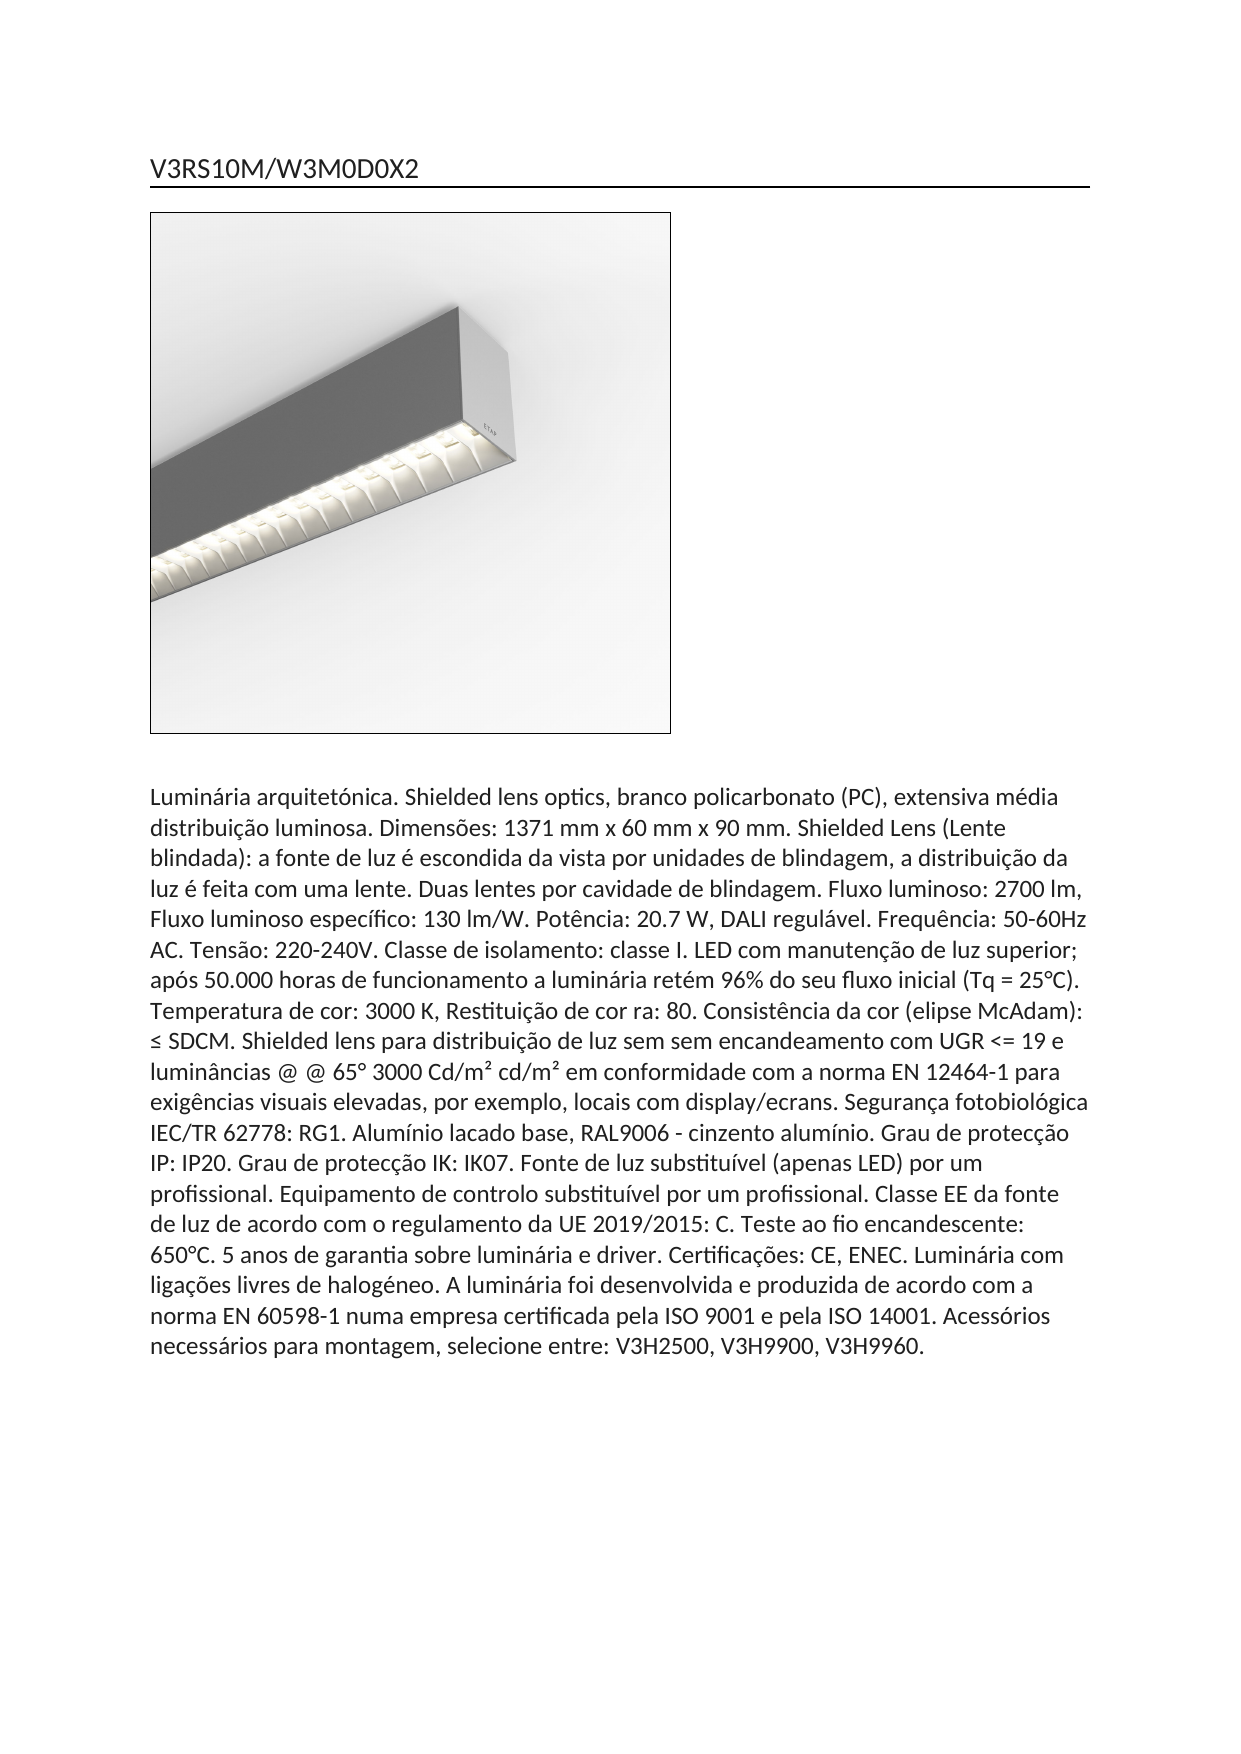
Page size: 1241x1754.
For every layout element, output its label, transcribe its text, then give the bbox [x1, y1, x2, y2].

picture [151, 213, 670, 733]
text Luminária arquitetónica. Shielded lens optics, branco policarbonato (PC), extensiva média distribuição luminosa. Dimensões: 1371 mm x 60 mm x 90 mm. Shielded Lens (Lente blindada): a fonte de luz é escondida da vista por unidades de blindagem, a distribuição da luz é feita com uma lente. Duas lentes por cavidade de blindagem. Fluxo luminoso: 2700 lm, Fluxo luminoso específico: 130 lm/W. Potência: 20.7 W, DALI regulável. Frequência: 50-60Hz AC. Tensão: 220-240V. Classe de isolamento: classe I. LED com manutenção de luz superior; após 50.000 horas de funcionamento a luminária retém 96% do seu fluxo inicial (Tq = 25°C). Temperatura de cor: 3000 K, Restituição de cor ra: 80. Consistência da cor (elipse McAdam): ≤ SDCM. Shielded lens para distribuição de luz sem sem encandeamento com UGR <= 19 e luminâncias @ @ 65° 3000 Cd/m² cd/m² em conformidade com a norma EN 12464-1 para exigências visuais elevadas, por exemplo, locais com display/ecrans. Segurança fotobiológica IEC/TR 62778: RG1. Alumínio lacado base, RAL9006 - cinzento alumínio. Grau de protecção IP: IP20. Grau de protecção IK: IK07. Fonte de luz substituível (apenas LED) por um profissional. Equipamento de controlo substituível por um profissional. Classe EE da fonte de luz de acordo com o regulamento da UE 2019/2015: C. Teste ao fio encandescente: 650°C. 5 anos de garantia sobre luminária e driver. Certificações: CE, ENEC. Luminária com ligações livres de halogéneo. A luminária foi desenvolvida e produzida de acordo com a norma EN 60598-1 numa empresa certificada pela ISO 9001 e pela ISO 14001. Acessórios necessários para montagem, selecione entre: V3H2500, V3H9900, V3H9960. [150, 781, 1090, 1361]
text V3RS10M/W3M0D0X2 [150, 150, 1090, 186]
